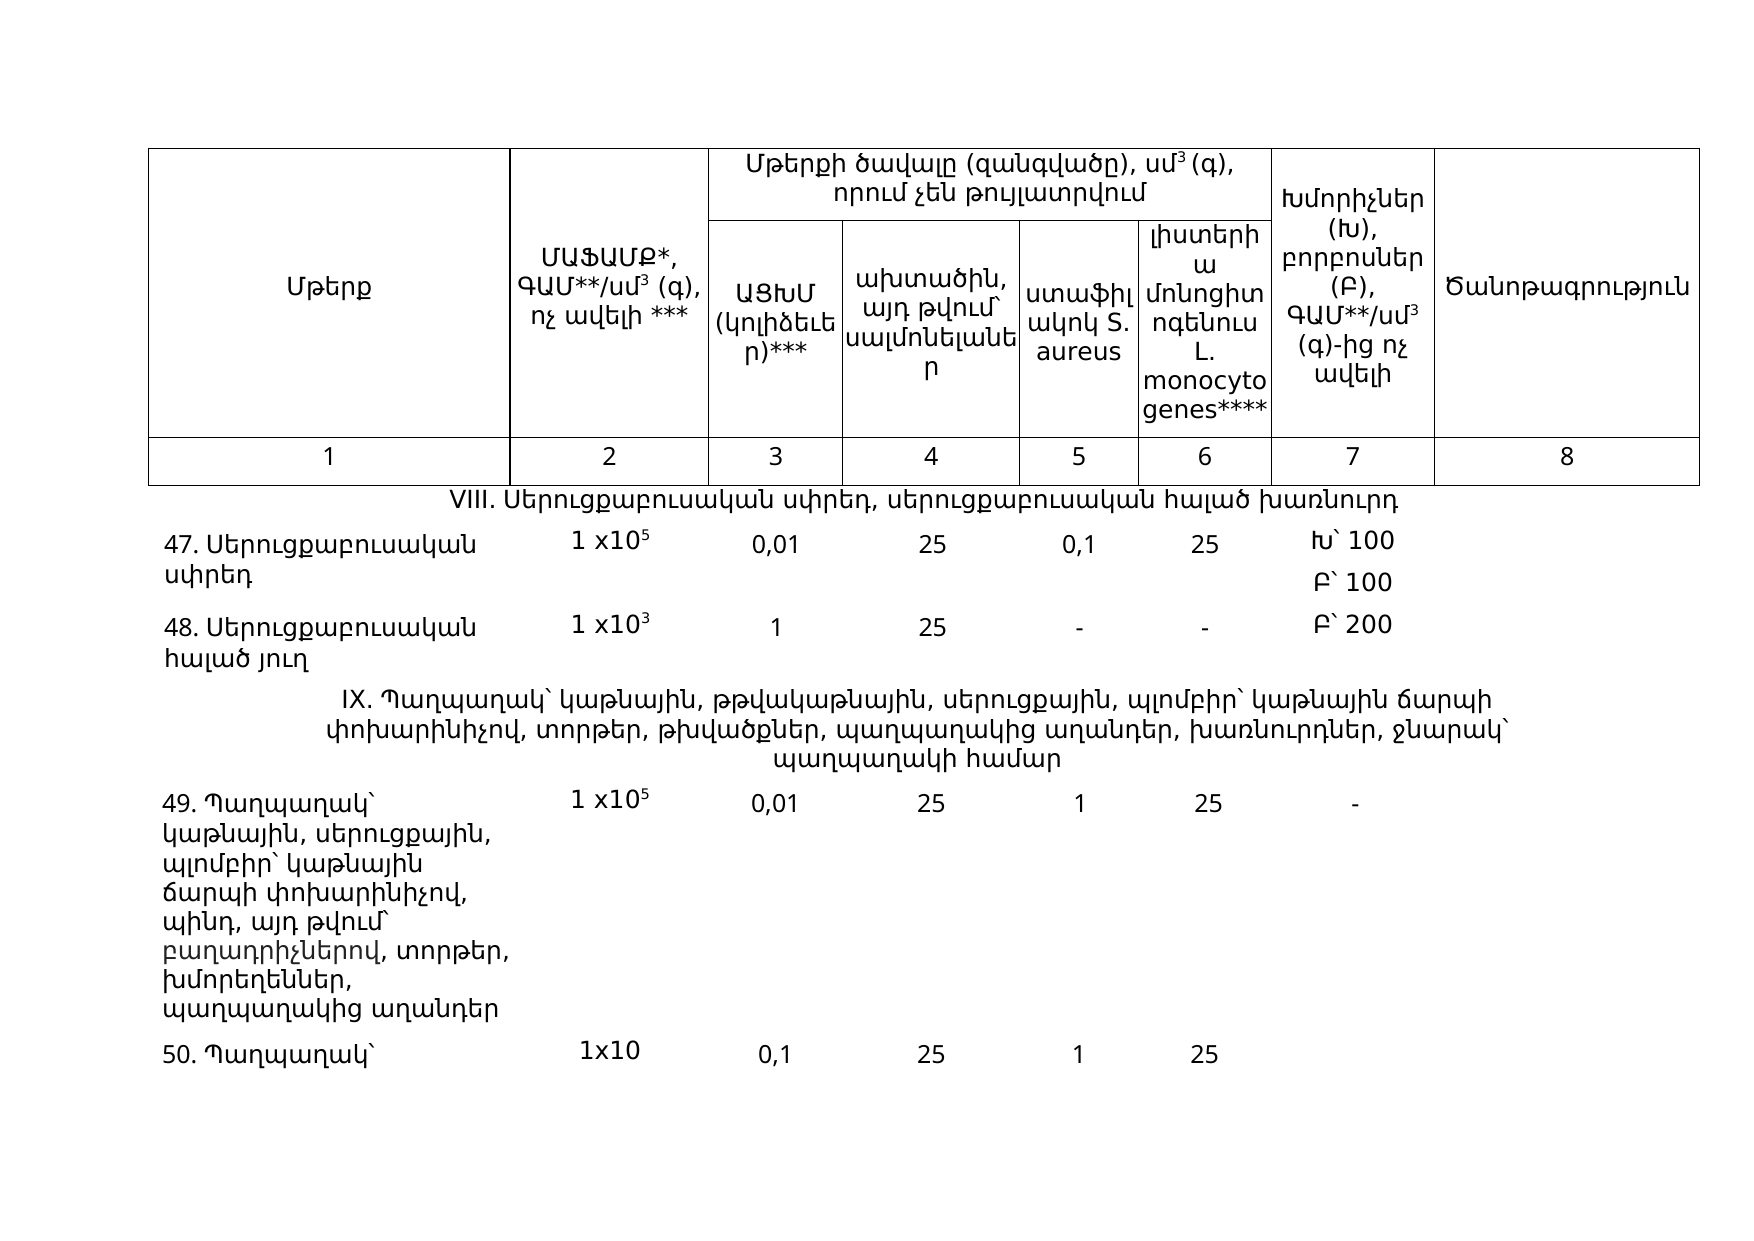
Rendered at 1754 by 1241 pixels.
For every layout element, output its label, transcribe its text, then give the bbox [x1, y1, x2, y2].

table_cell լիստերիա մոնոցիտոգենուս L. monocytogenes**** [1139, 221, 1271, 437]
table_header ՄԱՖԱՄՔ*, ԳԱՄ**/սմ3 (գ), ոչ ավելի *** [511, 149, 708, 437]
table_header Ծանոթագրություն [1435, 149, 1699, 437]
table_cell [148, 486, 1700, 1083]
table_header Խմորիչներ (Խ), բորբոսներ (Բ), ԳԱՄ**/սմ3 (գ)-ից ոչ ավելի [1272, 149, 1434, 437]
table_cell 6 [1139, 438, 1271, 485]
table_cell ստաֆիլակոկ S. aureus [1020, 221, 1138, 437]
table_header Մթերք [149, 149, 509, 437]
table_cell ախտածին, այդ թվում՝ սալմոնելաներ [843, 221, 1019, 437]
table_cell 8 [1435, 438, 1699, 485]
table_cell 5 [1020, 438, 1138, 485]
table_cell 1 [149, 438, 509, 485]
table_cell 7 [1272, 438, 1434, 485]
table_cell 4 [843, 438, 1019, 485]
table_cell ԱՑԽՄ (կոլիձեւեր)*** [709, 221, 842, 437]
table_header Մթերքի ծավալը (զանգվածը), սմ3 (գ), որում չեն թույլատրվում [709, 149, 1271, 219]
table_cell 2 [511, 438, 708, 485]
table_cell 3 [709, 438, 842, 485]
